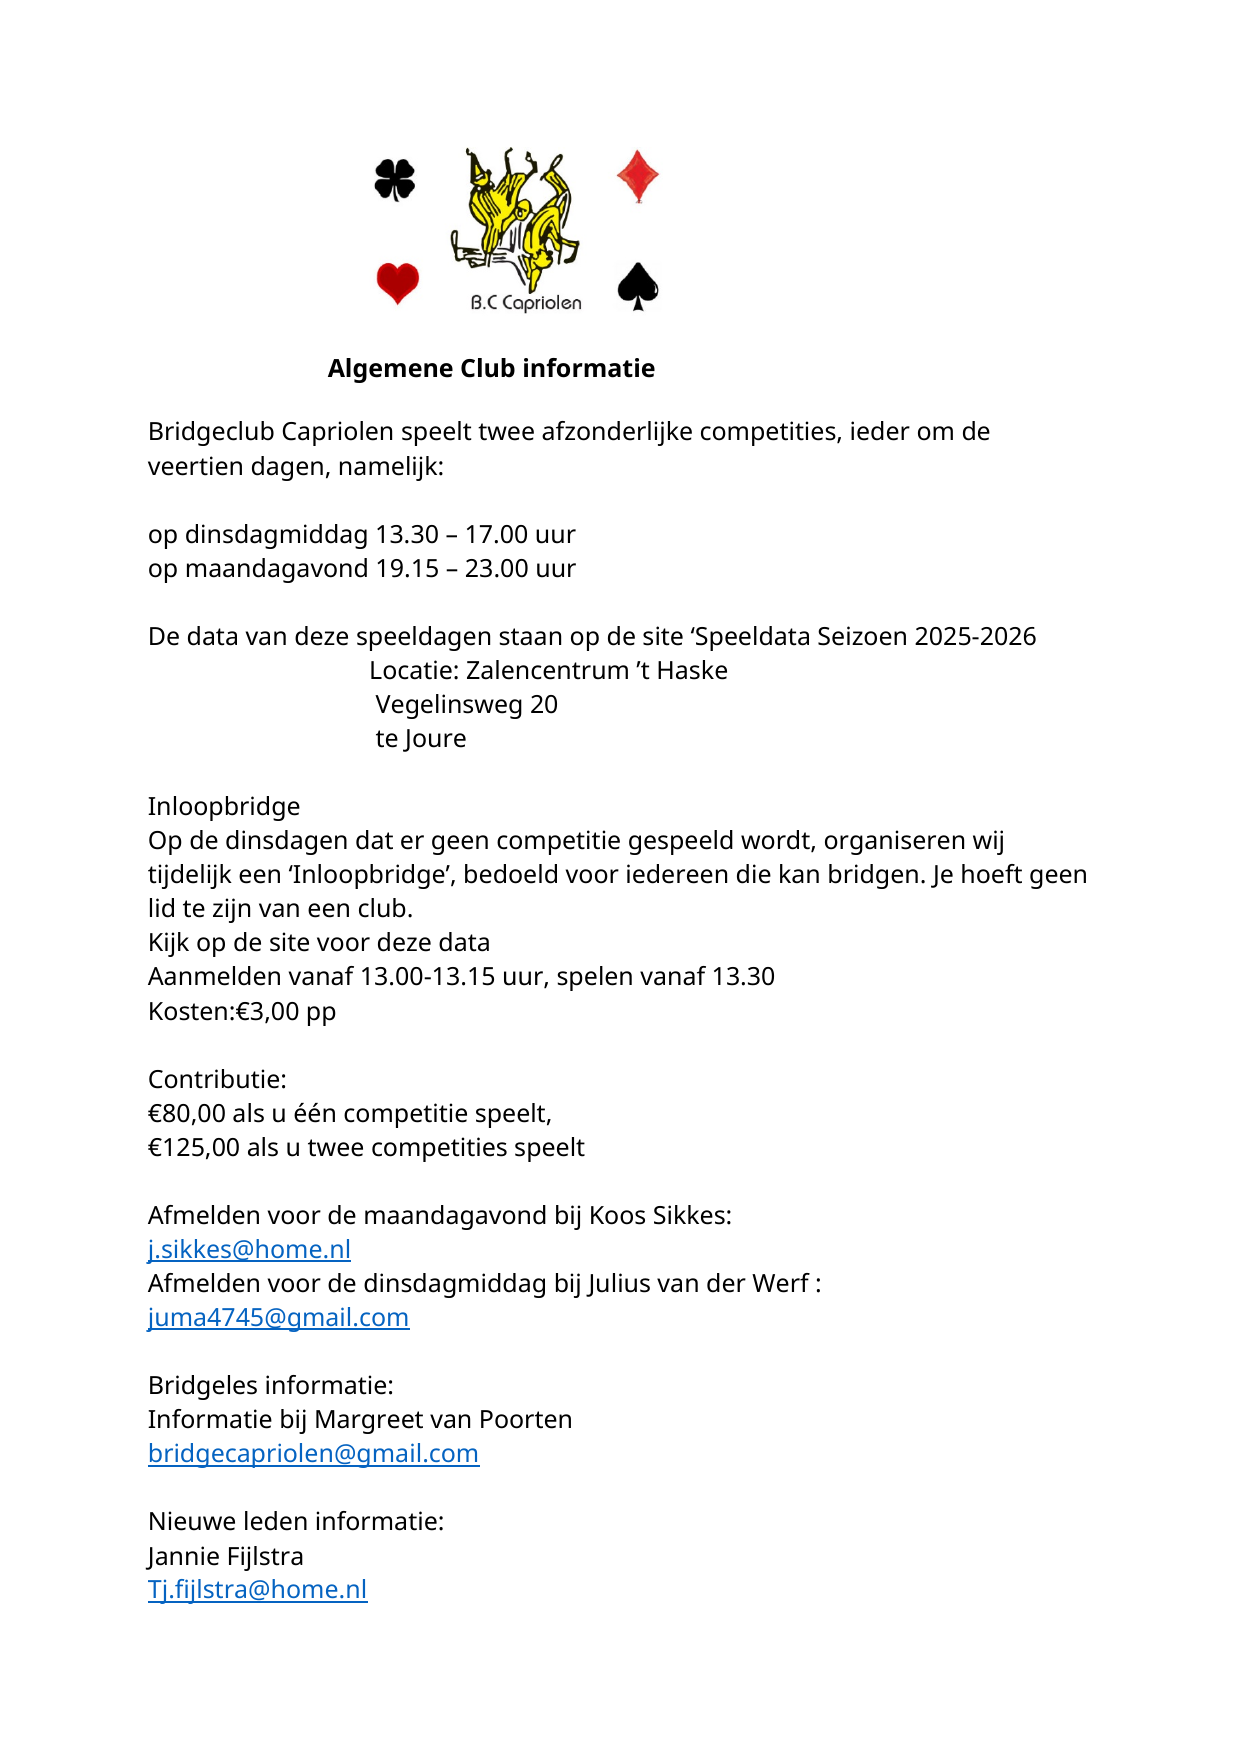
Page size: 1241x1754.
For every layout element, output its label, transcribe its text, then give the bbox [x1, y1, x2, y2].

text €125,00 als u twee competities speelt [148, 1129, 1093, 1163]
text Afmelden voor de dinsdagmiddag bij Julius van der Werf : [148, 1266, 1093, 1300]
text Jannie Fijlstra [148, 1538, 1093, 1572]
text Inloopbridge [148, 789, 1093, 823]
text De data van deze speeldagen staan op de site ‘Speeldata Seizoen 2025-2026 [148, 618, 1093, 652]
text Contributie: [148, 1061, 1093, 1095]
text Vegelinsweg 20 [148, 687, 1093, 721]
text te Joure [148, 721, 1093, 755]
text juma4745@gmail.com [148, 1300, 1093, 1334]
text €80,00 als u één competitie speelt, [148, 1095, 1093, 1129]
text Algemene Club informatie [221, 351, 1093, 385]
text op dinsdagmiddag 13.30 – 17.00 uur [148, 516, 1093, 550]
text op maandagavond 19.15 – 23.00 uur [148, 550, 1093, 584]
text Kijk op de site voor deze data [148, 925, 1093, 959]
text Bridgeclub Capriolen speelt twee afzonderlijke competities, ieder om de veertien dagen, namelijk: [148, 414, 1093, 482]
text Kosten:€3,00 pp [148, 993, 1093, 1027]
picture [368, 147, 668, 322]
text j.sikkes@home.nl [148, 1232, 1093, 1266]
text Aanmelden vanaf 13.00-13.15 uur, spelen vanaf 13.30 [148, 959, 1093, 993]
text Nieuwe leden informatie: [148, 1504, 1093, 1538]
text Afmelden voor de maandagavond bij Koos Sikkes: [148, 1197, 1093, 1232]
text Locatie: Zalencentrum ’t Haske [295, 652, 1093, 687]
text bridgecapriolen@gmail.com [148, 1436, 1093, 1470]
text Bridgeles informatie: [148, 1368, 1093, 1402]
text Op de dinsdagen dat er geen competitie gespeeld wordt, organiseren wij tijdelijk een ‘Inloopbridge’, bedoeld voor iedereen die kan bridgen. Je hoeft geen lid te zijn van een club. [148, 823, 1093, 925]
text Tj.fijlstra@home.nl [148, 1572, 1093, 1606]
text Informatie bij Margreet van Poorten [148, 1402, 1093, 1436]
